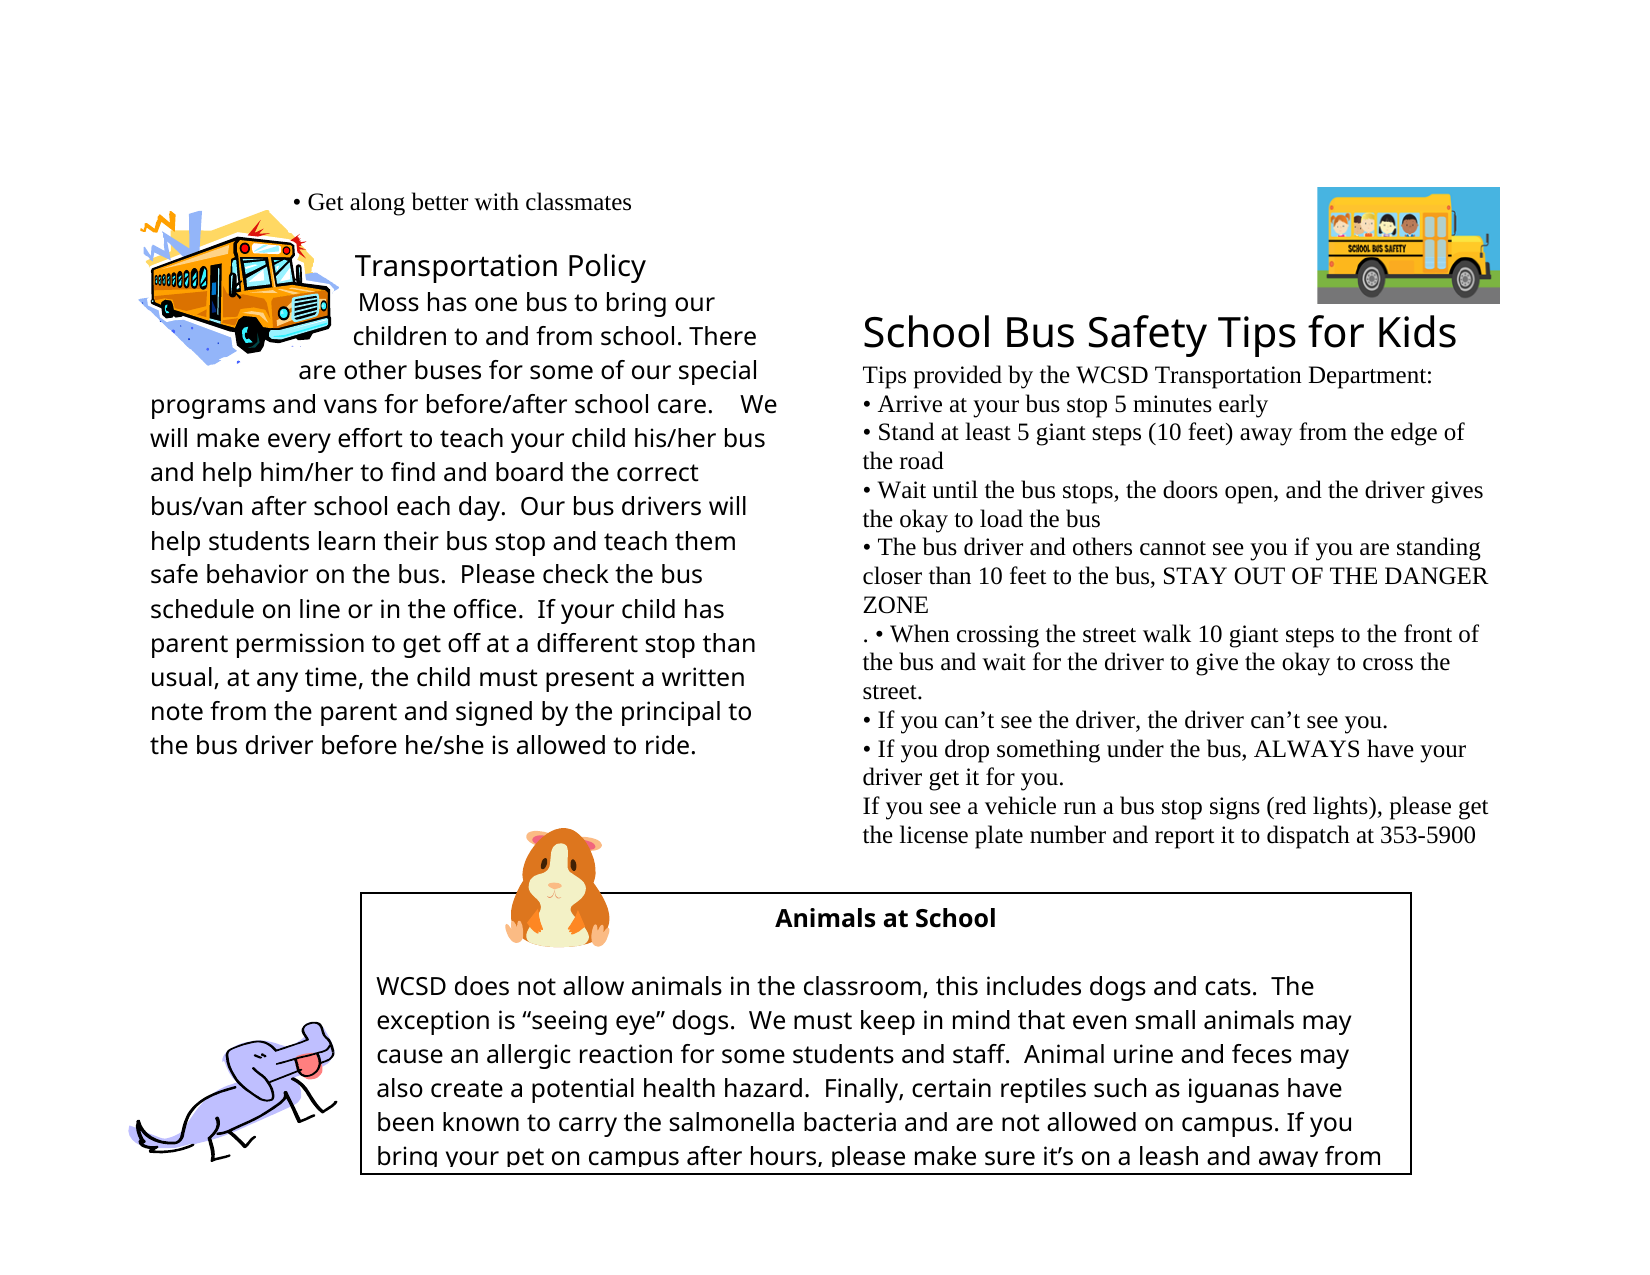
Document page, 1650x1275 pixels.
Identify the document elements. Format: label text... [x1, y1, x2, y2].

text If you see a vehicle run a bus stop signs (red lights), please get the license plate number and report it to dispatch at 353-5900 [862, 791, 1500, 849]
text • Arrive at your bus stop 5 minutes early [862, 389, 1500, 417]
text • If you can’t see the driver, the driver can’t see you. [862, 705, 1500, 734]
text • The bus driver and others cannot see you if you are standing closer than 10 feet to the bus, STAY OUT OF THE DANGER ZONE [862, 532, 1500, 619]
text • Stand at least 5 giant steps (10 feet) away from the edge of the road [862, 417, 1500, 475]
text . • When crossing the street walk 10 giant steps to the front of the bus and wait for the driver to give the okay to cross the street. [862, 619, 1500, 705]
text Moss has one bus to bring our children to and from school. There are other buses for some of our special programs and vans for before/after school care. We will make every effort to teach your child his/her bus and help him/her to find and board the correct bus/van after school each day. Our bus drivers will help students learn their bus stop and teach them safe behavior on the bus. Please check the bus schedule on line or in the office. If your child has parent permission to get off at a different stop than usual, at any time, the child must present a written note from the parent and signed by the principal to the bus driver before he/she is allowed to ride. [150, 285, 787, 762]
text • Get along better with classmates [150, 187, 787, 216]
text Transportation Policy [303, 245, 787, 285]
text • Wait until the bus stops, the doors open, and the driver gives the okay to load the bus [862, 475, 1500, 532]
text • If you drop something under the bus, ALWAYS have your driver get it for you. [862, 734, 1500, 791]
text Tips provided by the WCSD Transportation Department: [862, 360, 1500, 389]
subtitle School Bus Safety Tips for Kids [862, 303, 1500, 360]
picture [1317, 187, 1500, 304]
